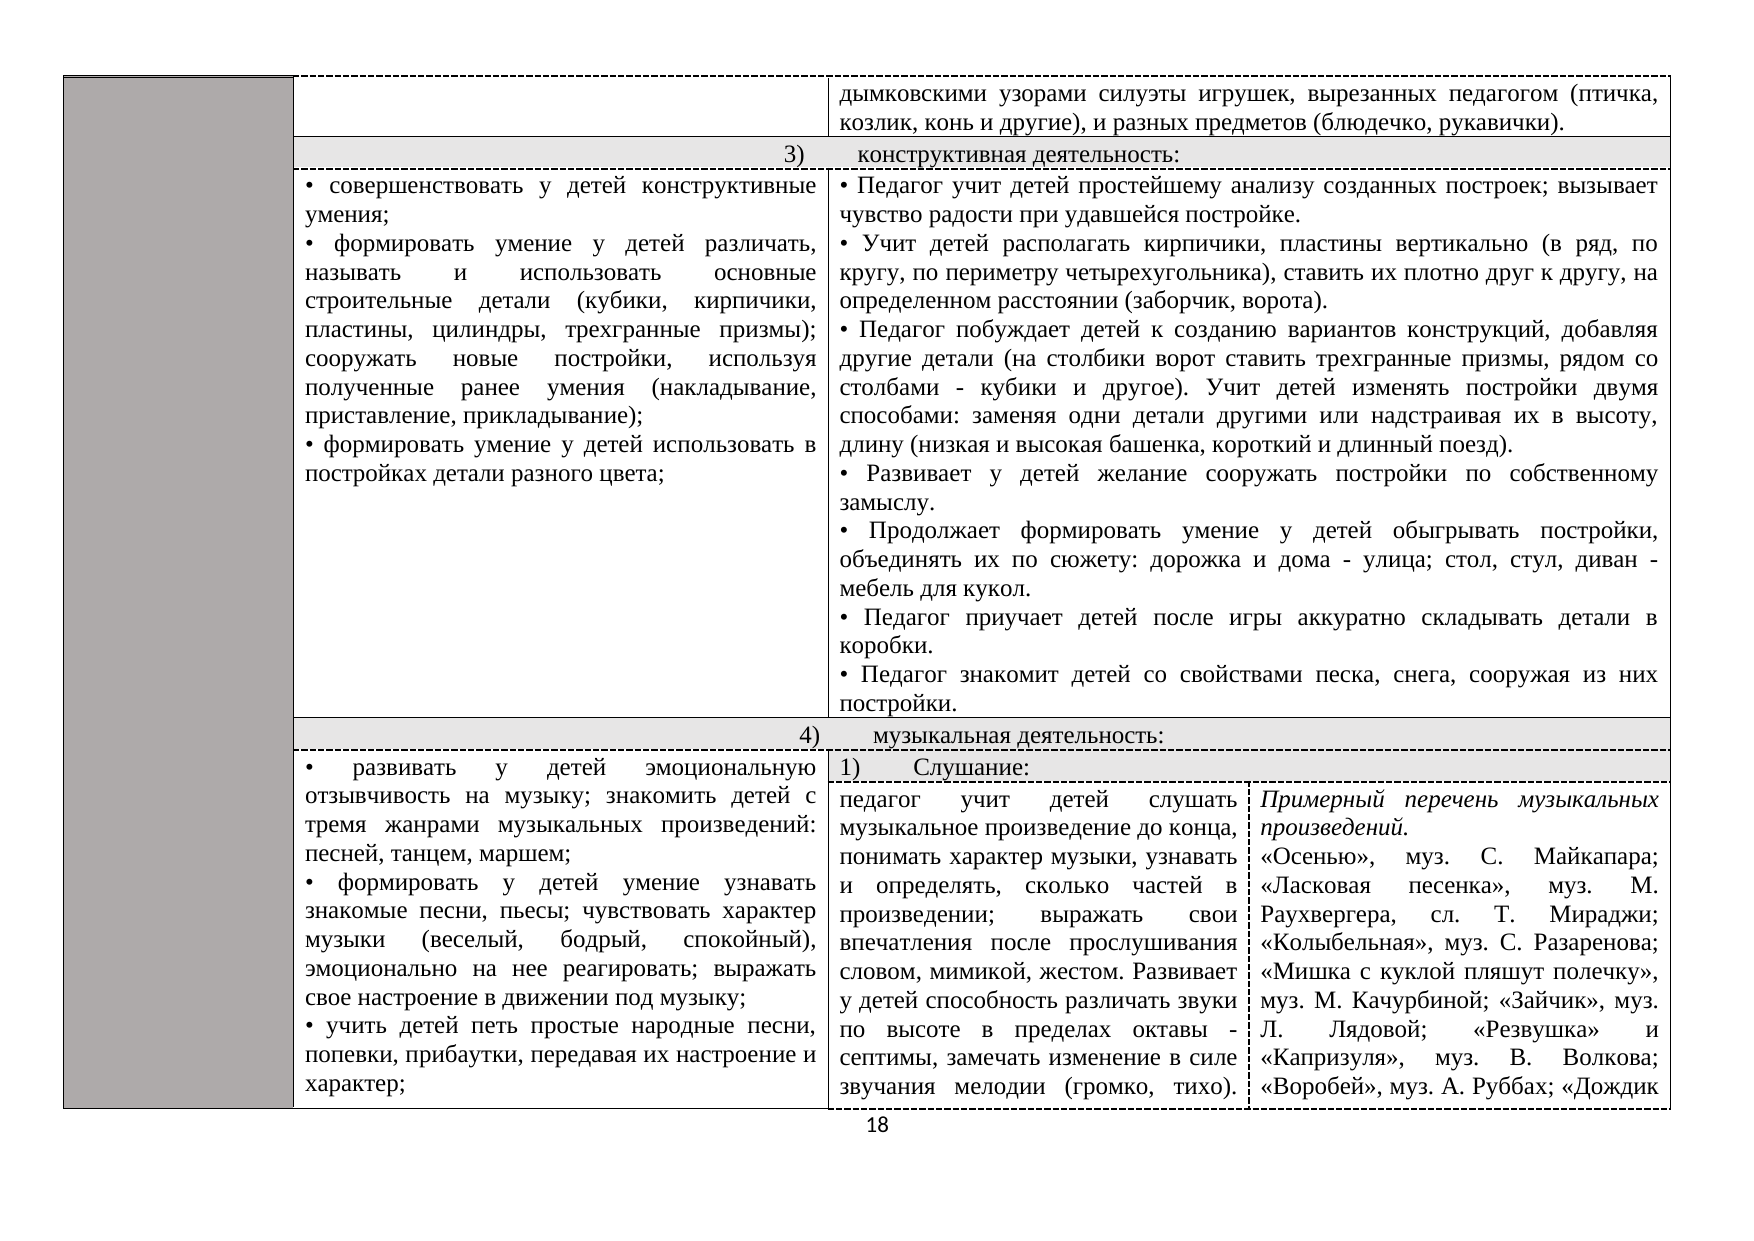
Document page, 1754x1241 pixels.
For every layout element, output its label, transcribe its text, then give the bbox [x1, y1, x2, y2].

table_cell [294, 75, 828, 136]
table_cell 3) конструктивная деятельность: [294, 137, 1670, 167]
table_cell 4) музыкальная деятельность: [294, 718, 1670, 749]
table_cell • развивать у детей эмоциональную отзывчивость на музыку; знакомить детей с тремя жанрами музыкальных произведений: песней, танцем, маршем; • формировать у детей умение узнавать знакомые песни, пьесы; чувствовать характер музыки (веселый, бодрый, спокойный), эмоционально на нее реагировать; выражать свое настроение в движении под музыку; • учить детей петь простые народные песни, попевки, прибаутки, передавая их настроение и характер; • поддерживать детское экспериментирование с немузыкальными (шумовыми, природными) и музыкальными звуками и исследования качеств музыкального звука: высоты, длительности, динамики, тембра; [294, 749, 828, 1108]
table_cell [829, 781, 1249, 1108]
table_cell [1249, 781, 1670, 1108]
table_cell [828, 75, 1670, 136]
table_cell 1) Слушание: [829, 749, 1670, 781]
table_cell • Педагог учит детей простейшему анализу созданных построек; вызывает чувство радости при удавшейся постройке. • Учит детей располагать кирпичики, пластины вертикально (в ряд, по кругу, по периметру четырехугольника), ставить их плотно друг к другу, на определенном расстоянии (заборчик, ворота). • Педагог побуждает детей к созданию вариантов конструкций, добавляя другие детали (на столбики ворот ставить трехгранные призмы, рядом со столбами - кубики и другое). Учит детей изменять постройки двумя способами: заменяя одни детали другими или надстраивая их в высоту, длину (низкая и высокая башенка, короткий и длинный поезд). • Развивает у детей желание сооружать постройки по собственному замыслу. • Продолжает формировать умение у детей обыгрывать постройки, объединять их по сюжету: дорожка и дома - улица; стол, стул, диван - мебель для кукол. • Педагог приучает детей после игры аккуратно складывать детали в коробки. • Педагог знакомит детей со свойствами песка, снега, сооружая из них постройки. [829, 168, 1670, 717]
table_cell • совершенствовать у детей конструктивные умения; • формировать умение у детей различать, называть и использовать основные строительные детали (кубики, кирпичики, пластины, цилиндры, трехгранные призмы); сооружать новые постройки, используя полученные ранее умения (накладывание, приставление, прикладывание); • формировать умение у детей использовать в постройках детали разного цвета; [294, 168, 828, 717]
